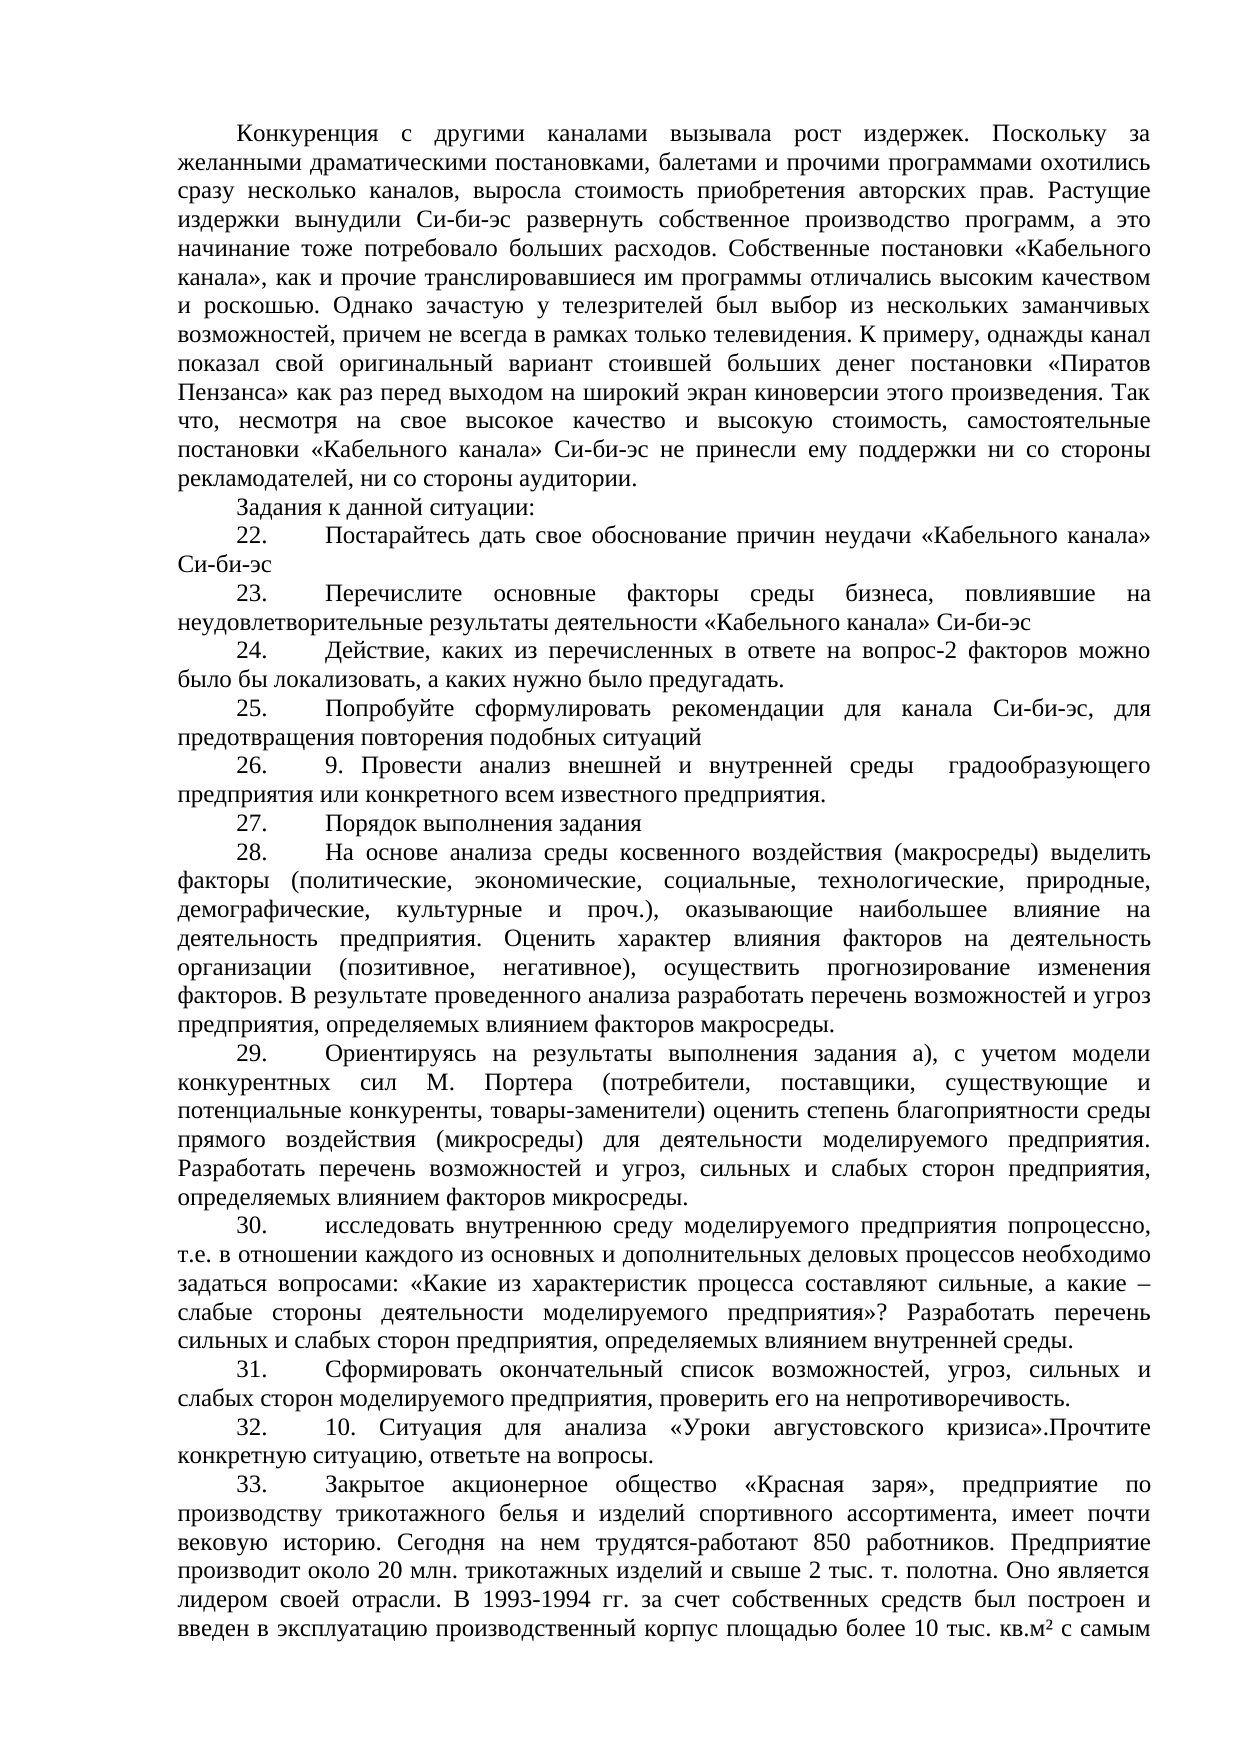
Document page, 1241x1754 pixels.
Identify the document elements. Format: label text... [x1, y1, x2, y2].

text Конкуренция с другими каналами вызывала рост издержек. Поскольку за желанными драматическими постановками, балетами и прочими программами охотились сразу несколько каналов, выросла стоимость приобретения авторских прав. Растущие издержки вынудили Си-би-эс развернуть собственное производство программ, а это начинание тоже потребовало больших расходов. Собственные постановки «Кабельного канала», как и прочие транслировавшиеся им программы отличались высоким качеством и роскошью. Однако зачастую у телезрителей был выбор из нескольких заманчивых возможностей, причем не всегда в рамках только телевидения. К примеру, однажды канал показал свой оригинальный вариант стоившей больших денег постановки «Пиратов Пензанса» как раз перед выходом на широкий экран киноверсии этого произведения. Так что, несмотря на свое высокое качество и высокую стоимость, самостоятельные постановки «Кабельного канала» Си-би-эс не принесли ему поддержки ни со стороны рекламодателей, ни со стороны аудитории. [177, 118, 1152, 492]
list 10. Ситуация для анализа «Уроки августовского кризиса».Прочтите конкретную ситуацию, ответьте на вопросы. [177, 1412, 1152, 1469]
list Постарайтесь дать свое обоснование причин неудачи «Кабельного канала» Си-би-эс [177, 521, 1152, 578]
list исследовать внутреннюю среду моделируемого предприятия попроцессно, т.е. в отношении каждого из основных и дополнительных деловых процессов необходимо задаться вопросами: «Какие из характеристик процесса составляют сильные, а какие – слабые стороны деятельности моделируемого предприятия»? Разработать перечень сильных и слабых сторон предприятия, определяемых влиянием внутренней среды. [177, 1211, 1152, 1354]
list Перечислите основные факторы среды бизнеса, повлиявшие на неудовлетворительные результаты деятельности «Кабельного канала» Си-би-эс [177, 578, 1152, 636]
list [177, 1469, 1152, 1642]
list Ориентируясь на результаты выполнения задания а), с учетом модели конкурентных сил М. Портера (потребители, поставщики, существующие и потенциальные конкуренты, товары-заменители) оценить степень благоприятности среды прямого воздействия (микросреды) для деятельности моделируемого предприятия. Разработать перечень возможностей и угроз, сильных и слабых сторон предприятия, определяемых влиянием факторов микросреды. [177, 1038, 1152, 1211]
list Действие, каких из перечисленных в ответе на вопрос-2 факторов можно было бы локализовать, а каких нужно было предугадать. [177, 636, 1152, 693]
list Сформировать окончательный список возможностей, угроз, сильных и слабых сторон моделируемого предприятия, проверить его на непротиворечивость. [177, 1354, 1152, 1412]
list 9. Провести анализ внешней и внутренней среды градообразующего предприятия или конкретного всем известного предприятия. [177, 751, 1152, 808]
list Попробуйте сформулировать рекомендации для канала Си-би-эс, для предотвращения повторения подобных ситуаций [177, 693, 1152, 751]
list Порядок выполнения задания [177, 808, 1152, 837]
list На основе анализа среды косвенного воздействия (макросреды) выделить факторы (политические, экономические, социальные, технологические, природные, демографические, культурные и проч.), оказывающие наибольшее влияние на деятельность предприятия. Оценить характер влияния факторов на деятельность организации (позитивное, негативное), осуществить прогнозирование изменения факторов. В результате проведенного анализа разработать перечень возможностей и угроз предприятия, определяемых влиянием факторов макросреды. [177, 837, 1152, 1038]
text Задания к данной ситуации: [177, 492, 1152, 521]
